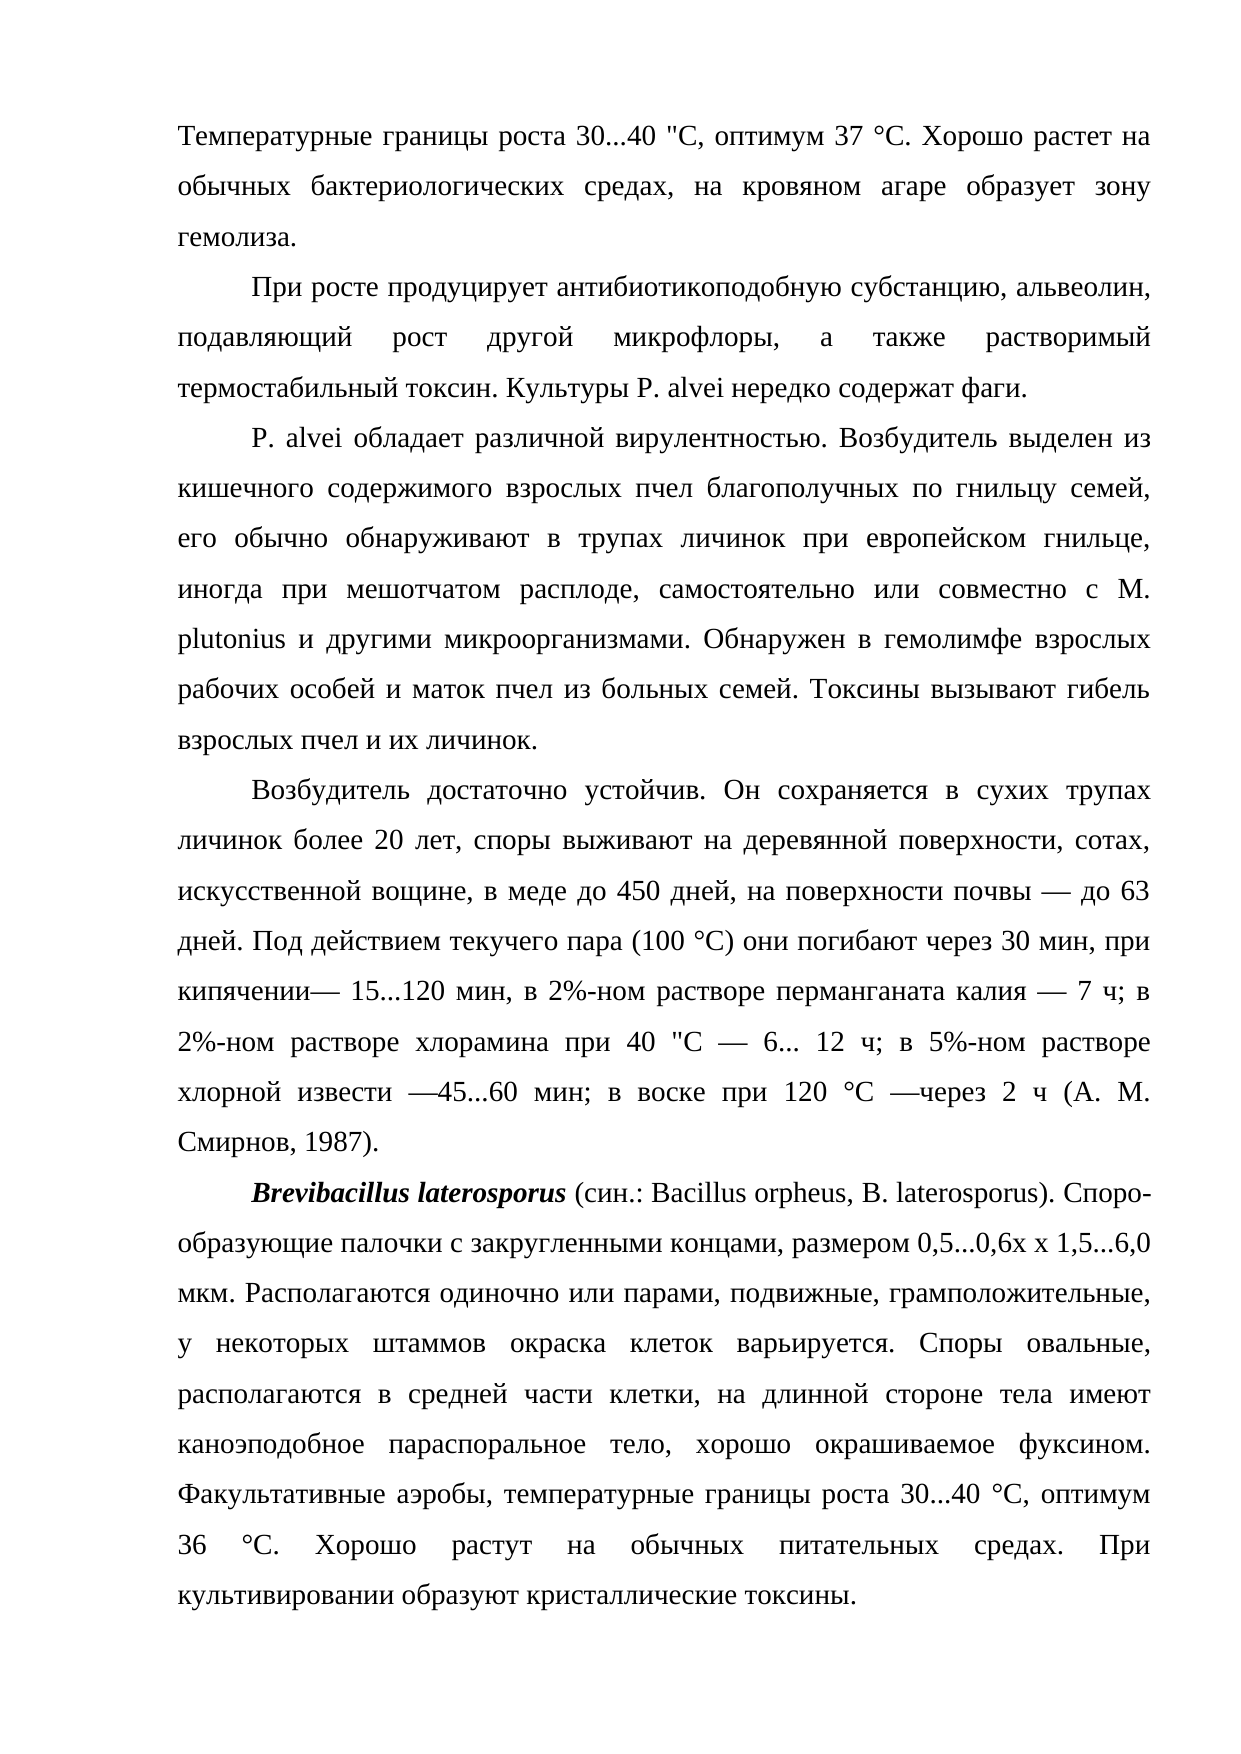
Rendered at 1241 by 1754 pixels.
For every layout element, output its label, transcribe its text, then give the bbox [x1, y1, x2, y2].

text Brevibacillus laterosporus (син.: Bacillus orpheus, В. laterosporus). Споро-образующие палочки с закругленными концами, размером 0,5...0,6х х 1,5...6,0 мкм. Располагаются одиночно или парами, подвижные, грамположительные, у некоторых штаммов окраска клеток варьируется. Споры овальные, располагаются в средней части клетки, на длинной стороне тела имеют каноэподобное параспоральное тело, хорошо окрашиваемое фуксином. Факультативные аэробы, температурные границы роста 30...40 °С, оптимум 36 °С. Хорошо растут на обычных питательных средах. При культивировании образуют кристаллические токсины. [177, 1175, 1152, 1611]
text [177, 118, 1152, 252]
text При росте продуцирует антибиотикоподобную субстанцию, альвеолин, подавляющий рост другой микрофлоры, а также растворимый термостабильный токсин. Культуры P. alvei нередко содержат фаги. [177, 269, 1152, 403]
text Возбудитель достаточно устойчив. Он сохраняется в сухих трупах личинок более 20 лет, споры выживают на деревянной поверхности, сотах, искусственной вощине, в меде до 450 дней, на поверхности почвы — до 63 дней. Под действием текучего пара (100 °С) они погибают через 30 мин, при кипячении— 15...120 мин, в 2%-ном растворе перманганата калия — 7 ч; в 2%-ном растворе хлорамина при 40 "С — 6... 12 ч; в 5%-ном растворе хлорной извести —45...60 мин; в воске при 120 °С —через 2 ч (А. М. Смирнов, 1987). [177, 772, 1152, 1158]
text P. alvei обладает различной вирулентностью. Возбудитель выделен из кишечного содержимого взрослых пчел благополучных по гнильцу семей, его обычно обнаруживают в трупах личинок при европейском гнильце, иногда при мешотчатом расплоде, самостоятельно или совместно с М. plutonius и другими микроорганизмами. Обнаружен в гемолимфе взрослых рабочих особей и маток пчел из больных семей. Токсины вызывают гибель взрослых пчел и их личинок. [177, 420, 1152, 755]
